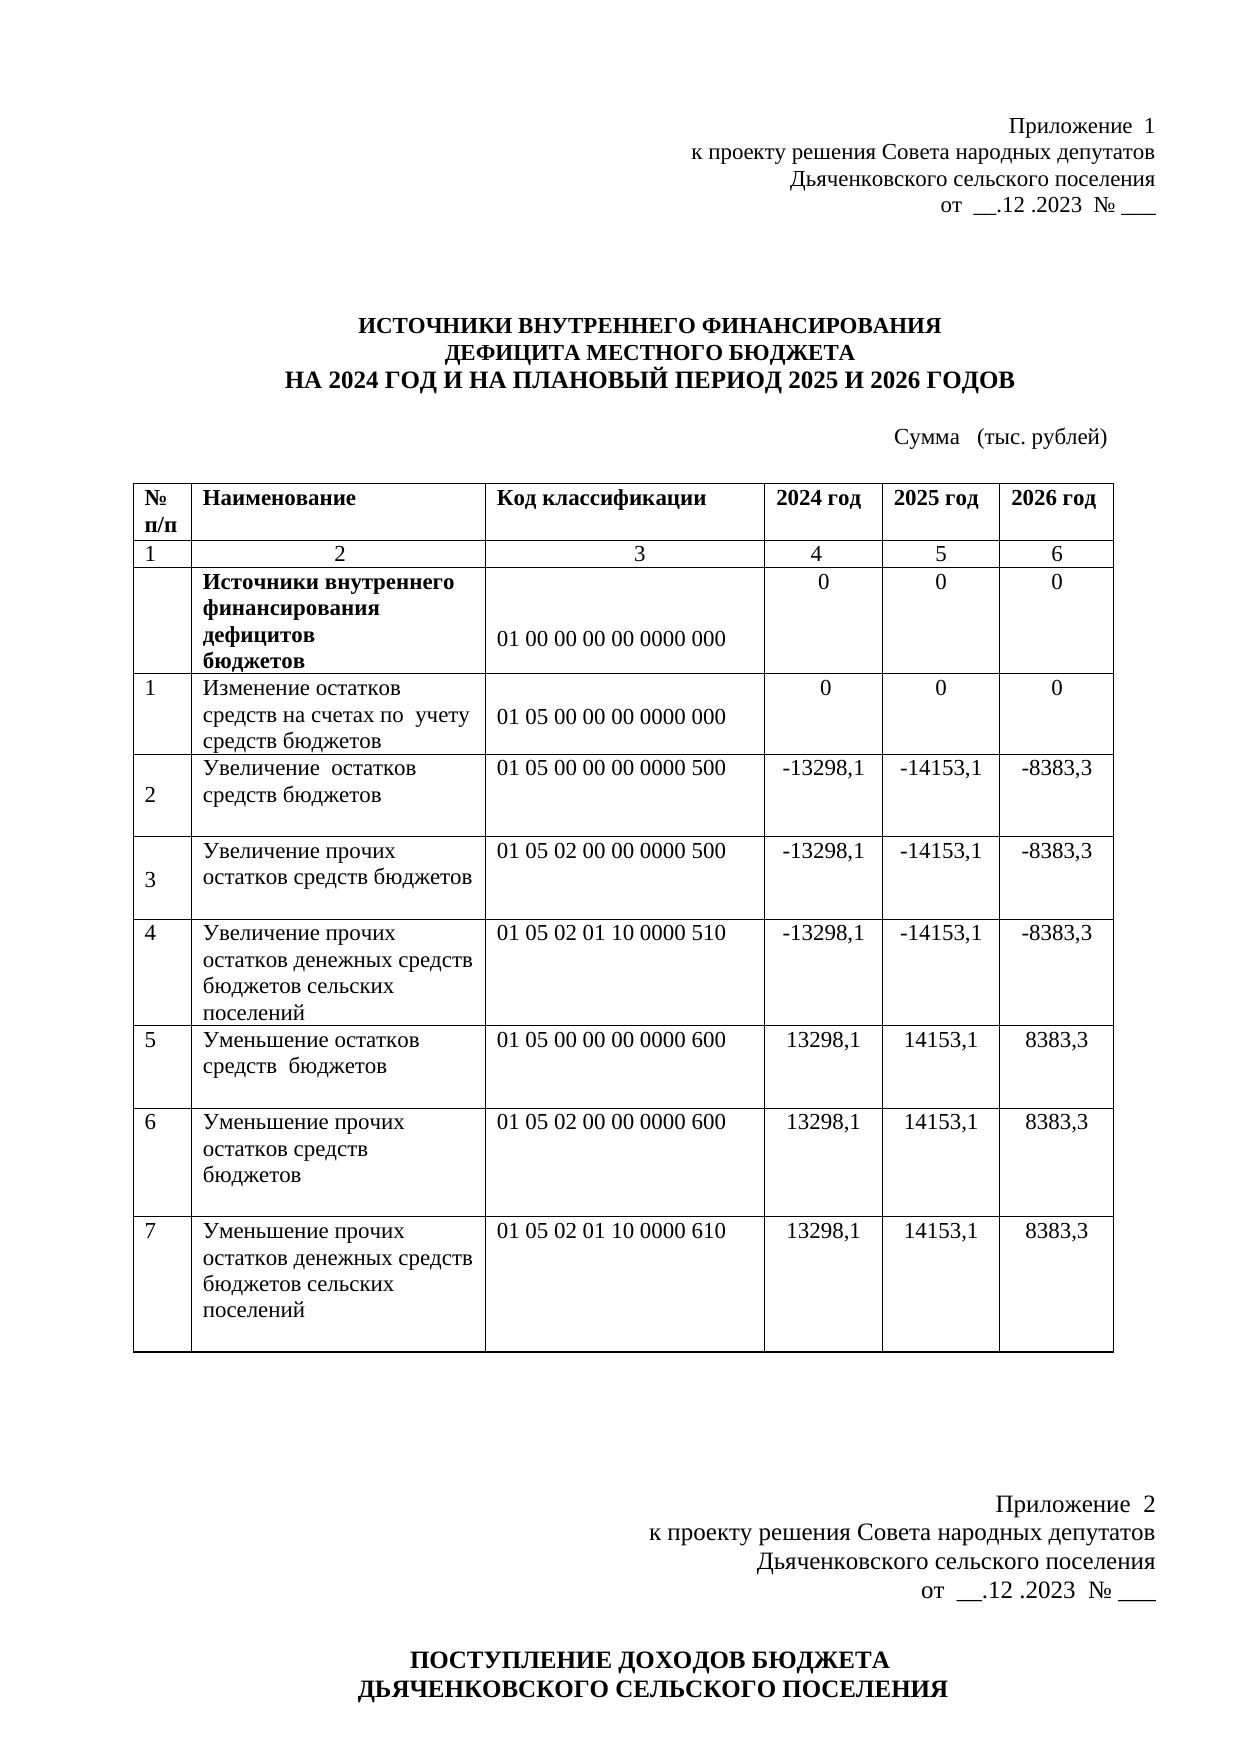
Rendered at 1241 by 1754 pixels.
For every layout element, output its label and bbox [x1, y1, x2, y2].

table_cell [133, 1616, 1167, 1702]
table_header [133, 30, 1167, 1616]
